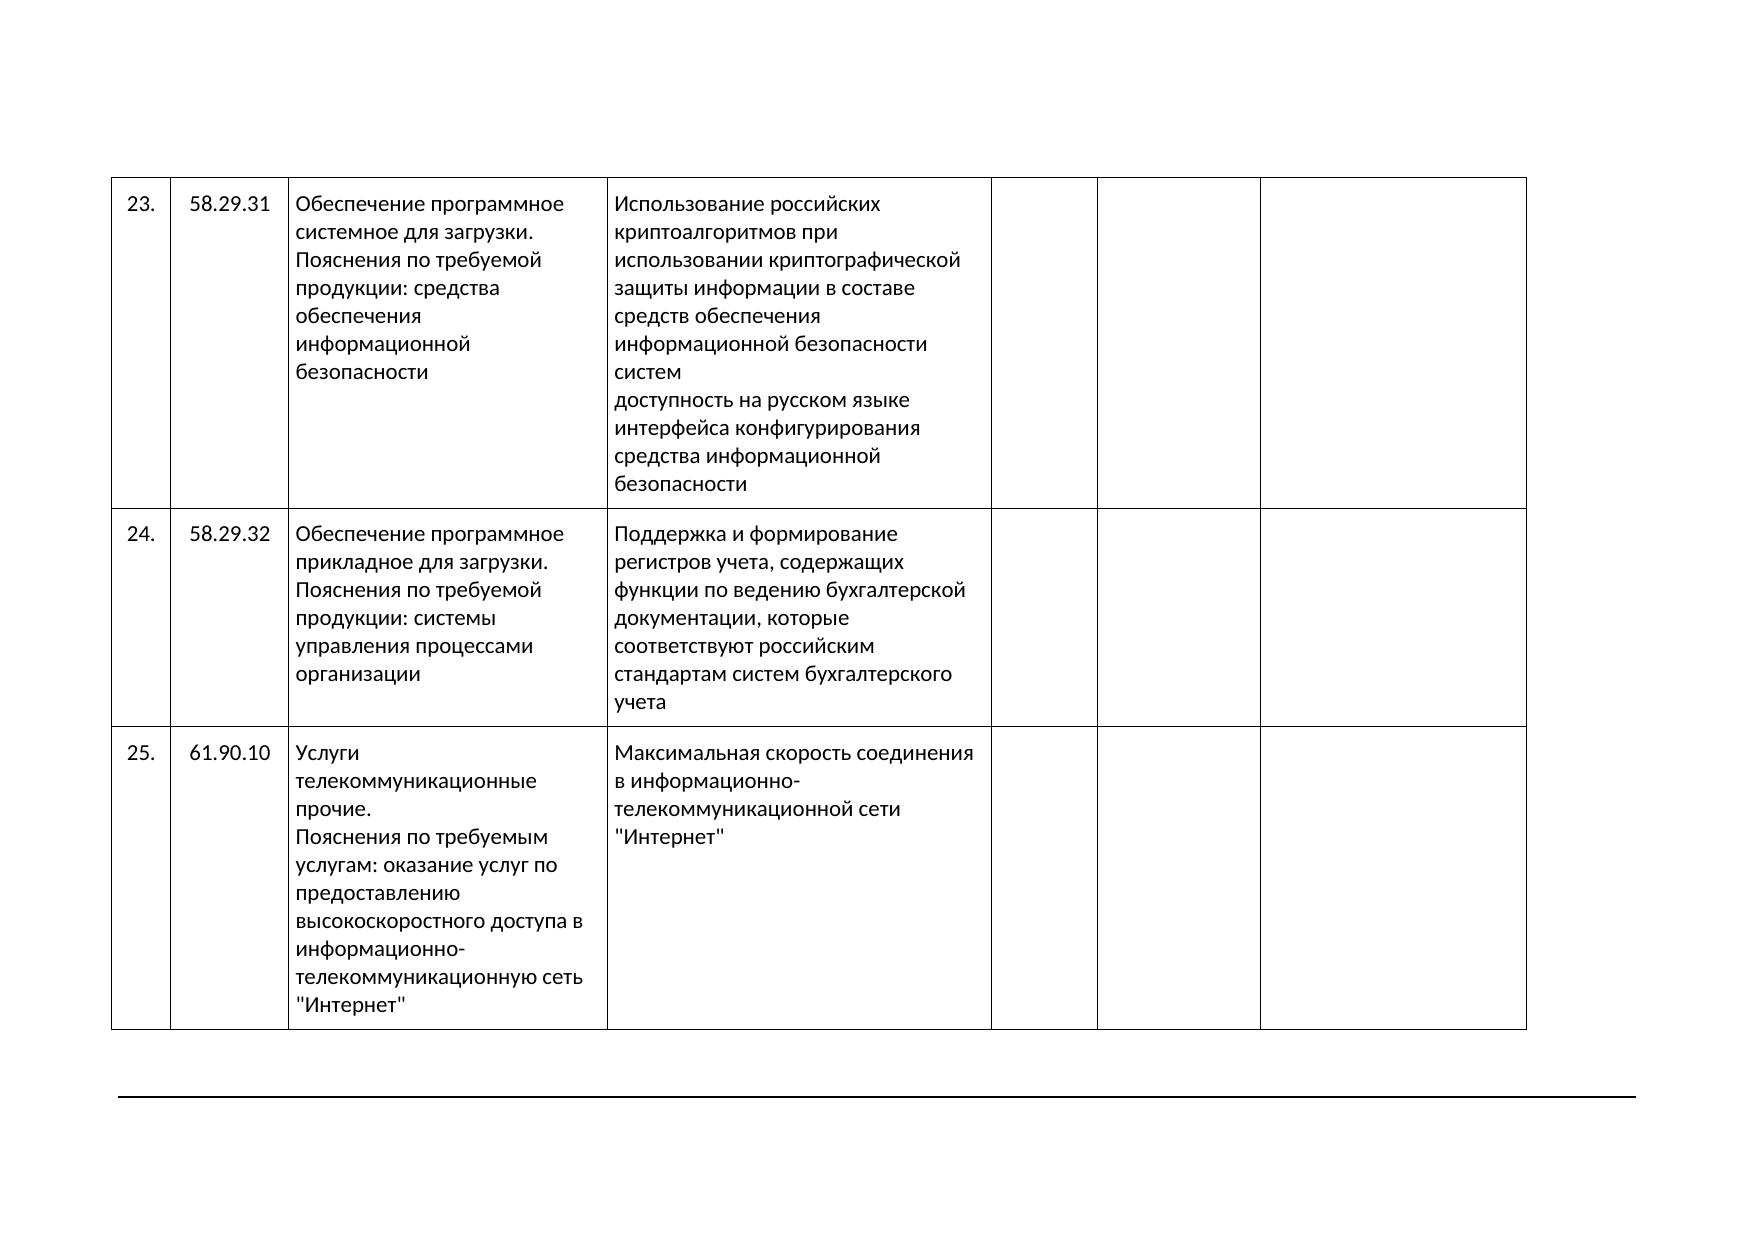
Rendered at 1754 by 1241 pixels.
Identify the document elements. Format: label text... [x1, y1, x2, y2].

table_cell Обеспечение программное прикладное для загрузки. Пояснения по требуемой продукции: системы управления процессами организации [289, 509, 607, 726]
table_cell Обеспечение программное системное для загрузки. Пояснения по требуемой продукции: средства обеспечения информационной безопасности [289, 178, 607, 508]
table_cell [992, 178, 1097, 508]
table_cell Услуги телекоммуникационные прочие. Пояснения по требуемым услугам: оказание услуг по предоставлению высокоскоростного доступа в информационно-телекоммуникационную сеть "Интернет" [289, 727, 607, 1029]
table_cell Поддержка и формирование регистров учета, содержащих функции по ведению бухгалтерской документации, которые соответствуют российским стандартам систем бухгалтерского учета [608, 509, 991, 726]
table_cell 58.29.31 [171, 178, 288, 508]
table_cell [992, 509, 1097, 726]
table_cell 61.90.10 [171, 727, 288, 1029]
table_cell [1261, 509, 1526, 726]
table_cell Использование российских криптоалгоритмов при использовании криптографической защиты информации в составе средств обеспечения информационной безопасности систем доступность на русском языке интерфейса конфигурирования средства информационной безопасности [608, 178, 991, 508]
table_cell 58.29.32 [171, 509, 288, 726]
table_cell [1098, 178, 1260, 508]
table_cell [1261, 727, 1526, 1029]
table_cell [1098, 727, 1260, 1029]
table_cell [992, 727, 1097, 1029]
table_cell 24. [112, 509, 170, 726]
table_cell [1098, 509, 1260, 726]
table_cell 25. [112, 727, 170, 1029]
table_cell Максимальная скорость соединения в информационно-телекоммуникационной сети "Интернет" [608, 727, 991, 1029]
table_cell 23. [112, 178, 170, 508]
table_cell [1261, 178, 1526, 508]
